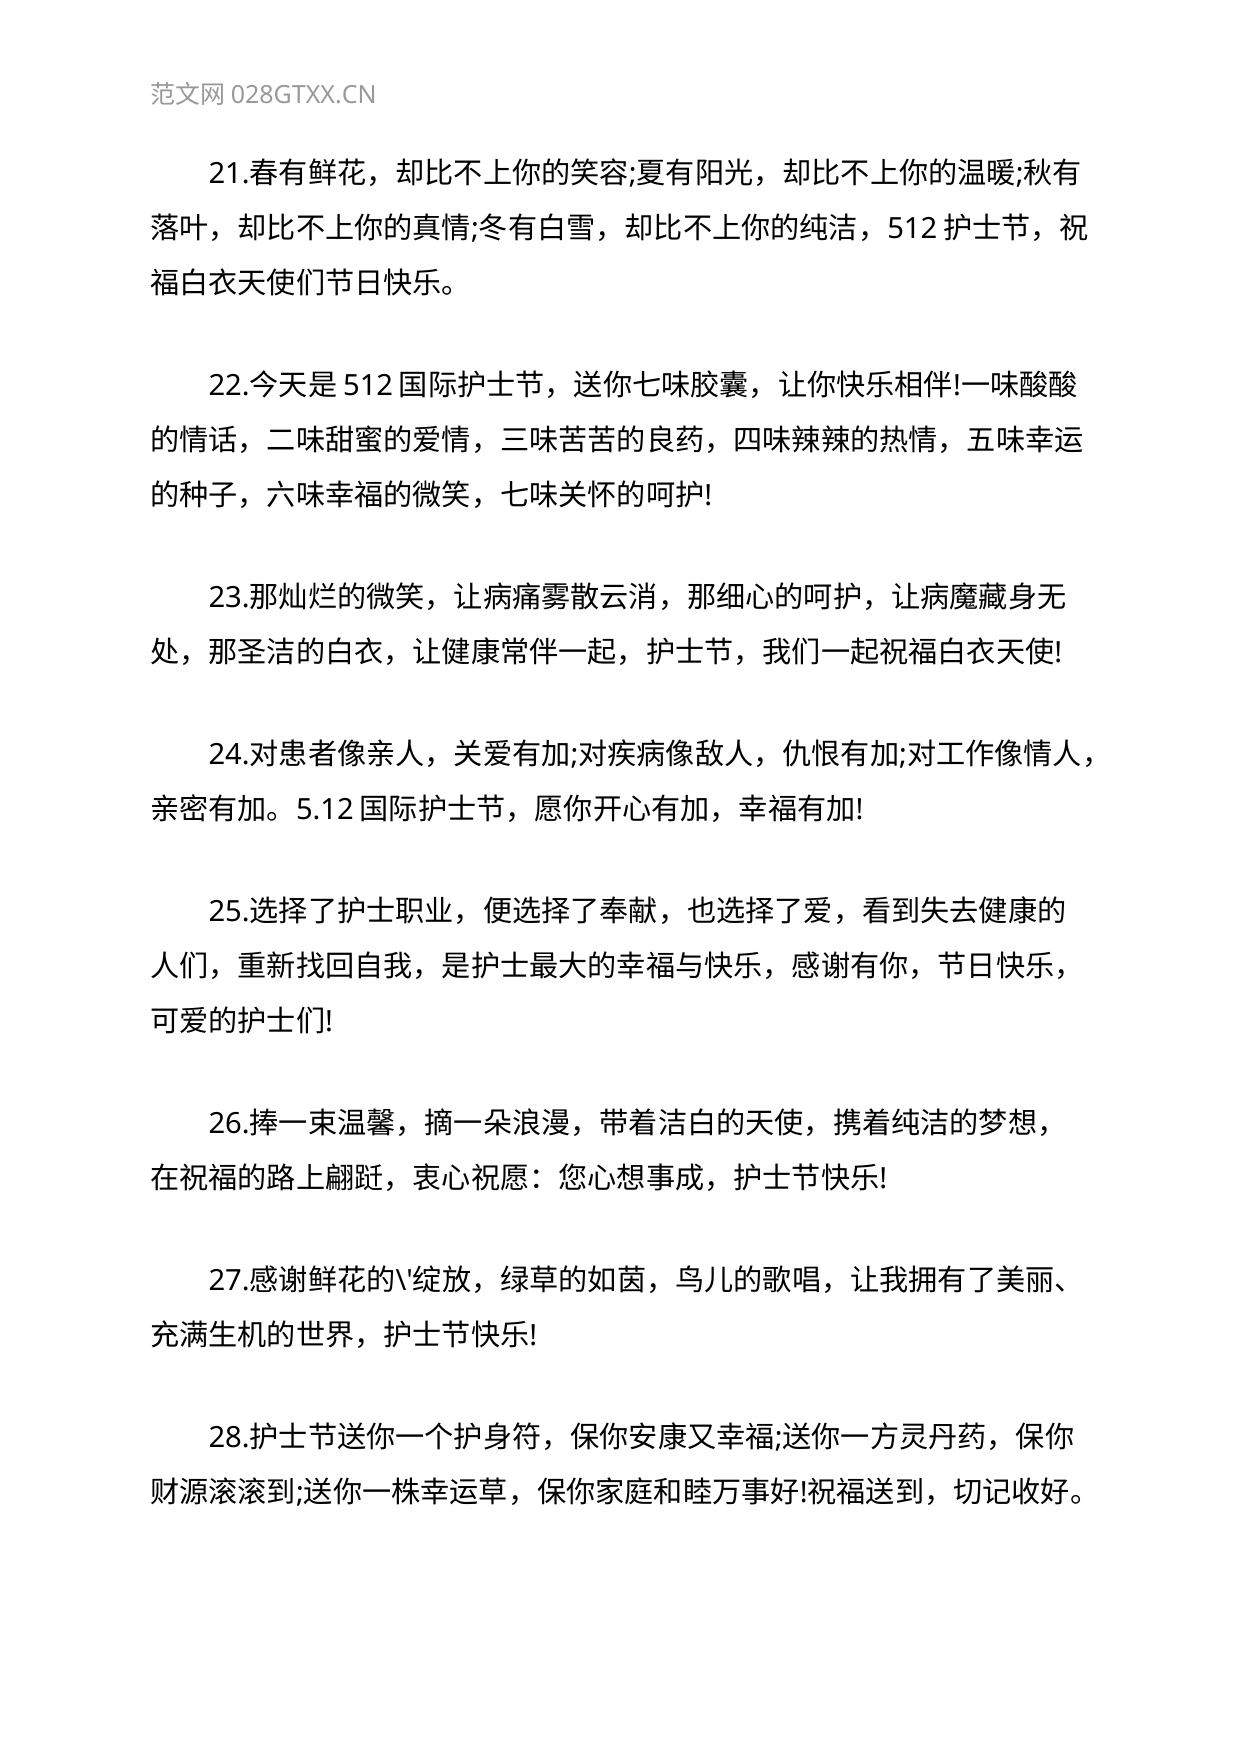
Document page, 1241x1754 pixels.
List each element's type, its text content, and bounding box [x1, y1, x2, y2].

text 21.春有鲜花，却比不上你的笑容;夏有阳光，却比不上你的温暖;秋有落叶，却比不上你的真情;冬有白雪，却比不上你的纯洁，512护士节，祝福白衣天使们节日快乐。 [150, 150, 1090, 302]
text 27.感谢鲜花的\'绽放，绿草的如茵，鸟儿的歌唱，让我拥有了美丽、充满生机的世界，护士节快乐! [150, 1256, 1090, 1354]
text 25.选择了护士职业，便选择了奉献，也选择了爱，看到失去健康的人们，重新找回自我，是护士最大的幸福与快乐，感谢有你，节日快乐，可爱的护士们! [150, 888, 1090, 1040]
text 28.护士节送你一个护身符，保你安康又幸福;送你一方灵丹药，保你财源滚滚到;送你一株幸运草，保你家庭和睦万事好!祝福送到，切记收好。 [150, 1413, 1090, 1511]
text 23.那灿烂的微笑，让病痛雾散云消，那细心的呵护，让病魔藏身无处，那圣洁的白衣，让健康常伴一起，护士节，我们一起祝福白衣天使! [150, 574, 1090, 671]
text 26.捧一束温馨，摘一朵浪漫，带着洁白的天使，携着纯洁的梦想，在祝福的路上翩跹，衷心祝愿：您心想事成，护士节快乐! [150, 1099, 1090, 1197]
text 22.今天是512国际护士节，送你七味胶囊，让你快乐相伴!一味酸酸的情话，二味甜蜜的爱情，三味苦苦的良药，四味辣辣的热情，五味幸运的种子，六味幸福的微笑，七味关怀的呵护! [150, 362, 1090, 514]
text 24.对患者像亲人，关爱有加;对疾病像敌人，仇恨有加;对工作像情人，亲密有加。5.12国际护士节，愿你开心有加，幸福有加! [150, 731, 1090, 828]
